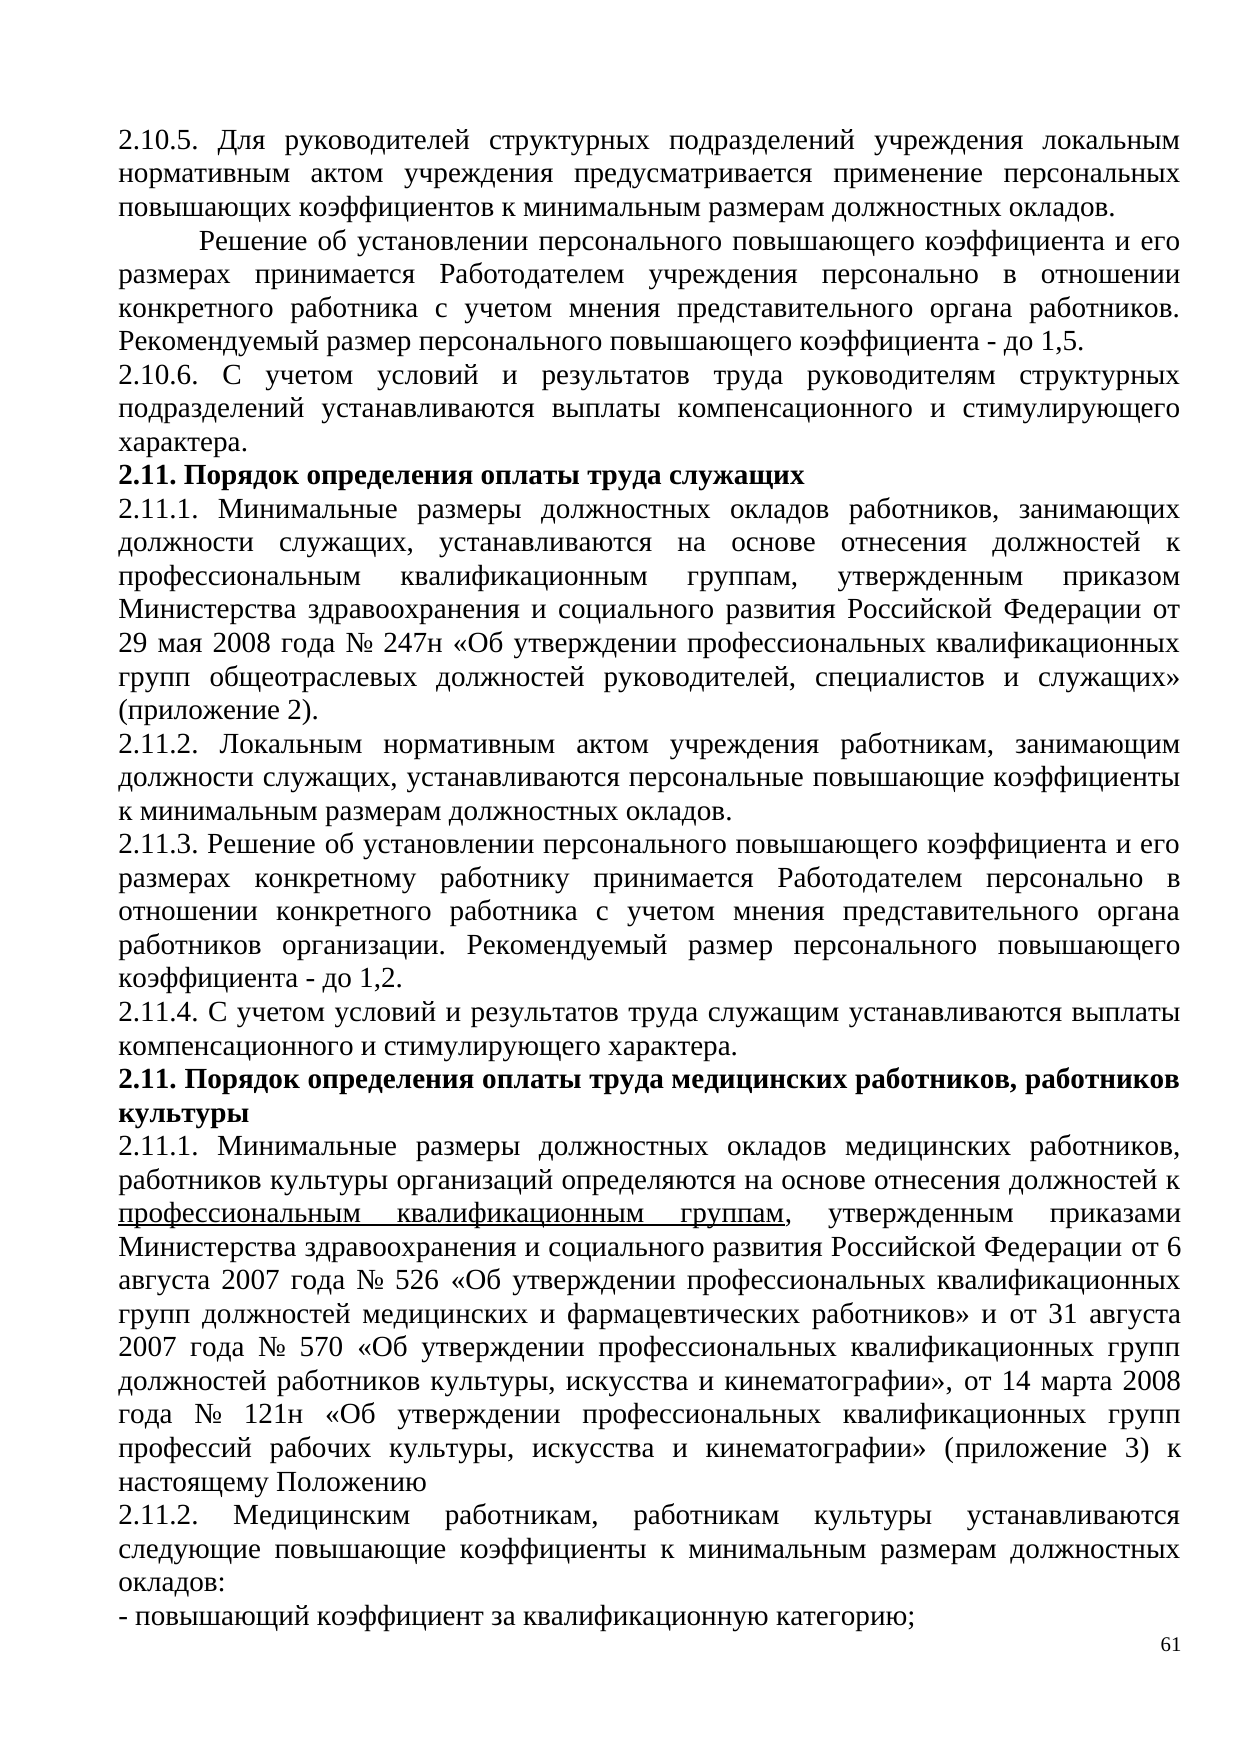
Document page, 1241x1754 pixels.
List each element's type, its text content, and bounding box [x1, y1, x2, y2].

text Решение об установлении персонального повышающего коэффициента и его размерах принимается Работодателем учреждения персонально в отношении конкретного работника с учетом мнения представительного органа работников. Рекомендуемый размер персонального повышающего коэффициента - до 1,5. [118, 223, 1181, 357]
text 2.11.1. Минимальные размеры должностных окладов работников, занимающих должности служащих, устанавливаются на основе отнесения должностей к профессиональным квалификационным группам, утвержденным приказом Министерства здравоохранения и социального развития Российской Федерации от 29 мая 2008 года № 247н «Об утверждении профессиональных квалификационных групп общеотраслевых должностей руководителей, специалистов и служащих» (приложение 2). [118, 491, 1181, 726]
text 2.10.6. С учетом условий и результатов труда руководителям структурных подразделений устанавливаются выплаты компенсационного и стимулирующего характера. [118, 357, 1181, 457]
text 2.11. Порядок определения оплаты труда служащих [118, 457, 1181, 491]
text 2.11. Порядок определения оплаты труда медицинских работников, работников культуры [118, 1061, 1181, 1128]
text 2.10.5. Для руководителей структурных подразделений учреждения локальным нормативным актом учреждения предусматривается применение персональных повышающих коэффициентов к минимальным размерам должностных окладов. [118, 122, 1181, 223]
text 2.11.2. Медицинским работникам, работникам культуры устанавливаются следующие повышающие коэффициенты к минимальным размерам должностных окладов: [118, 1497, 1181, 1598]
text 2.11.4. С учетом условий и результатов труда служащим устанавливаются выплаты компенсационного и стимулирующего характера. [118, 994, 1181, 1061]
text 2.11.1. Минимальные размеры должностных окладов медицинских работников, работников культуры организаций определяются на основе отнесения должностей к профессиональным квалификационным группам, утвержденным приказами Министерства здравоохранения и социального развития Российской Федерации от 6 августа 2007 года № 526 «Об утверждении профессиональных квалификационных групп должностей медицинских и фармацевтических работников» и от 31 августа 2007 года № 570 «Об утверждении профессиональных квалификационных групп должностей работников культуры, искусства и кинематографии», от 14 марта 2008 года № 121н «Об утверждении профессиональных квалификационных групп профессий рабочих культуры, искусства и кинематографии» (приложение 3) к настоящему Положению [118, 1128, 1181, 1497]
text - повышающий коэффициент за квалификационную категорию; [118, 1598, 1181, 1631]
text 2.11.3. Решение об установлении персонального повышающего коэффициента и его размерах конкретному работнику принимается Работодателем персонально в отношении конкретного работника с учетом мнения представительного органа работников организации. Рекомендуемый размер персонального повышающего коэффициента - до 1,2. [118, 826, 1181, 994]
text 2.11.2. Локальным нормативным актом учреждения работникам, занимающим должности служащих, устанавливаются персональные повышающие коэффициенты к минимальным размерам должностных окладов. [118, 726, 1181, 826]
